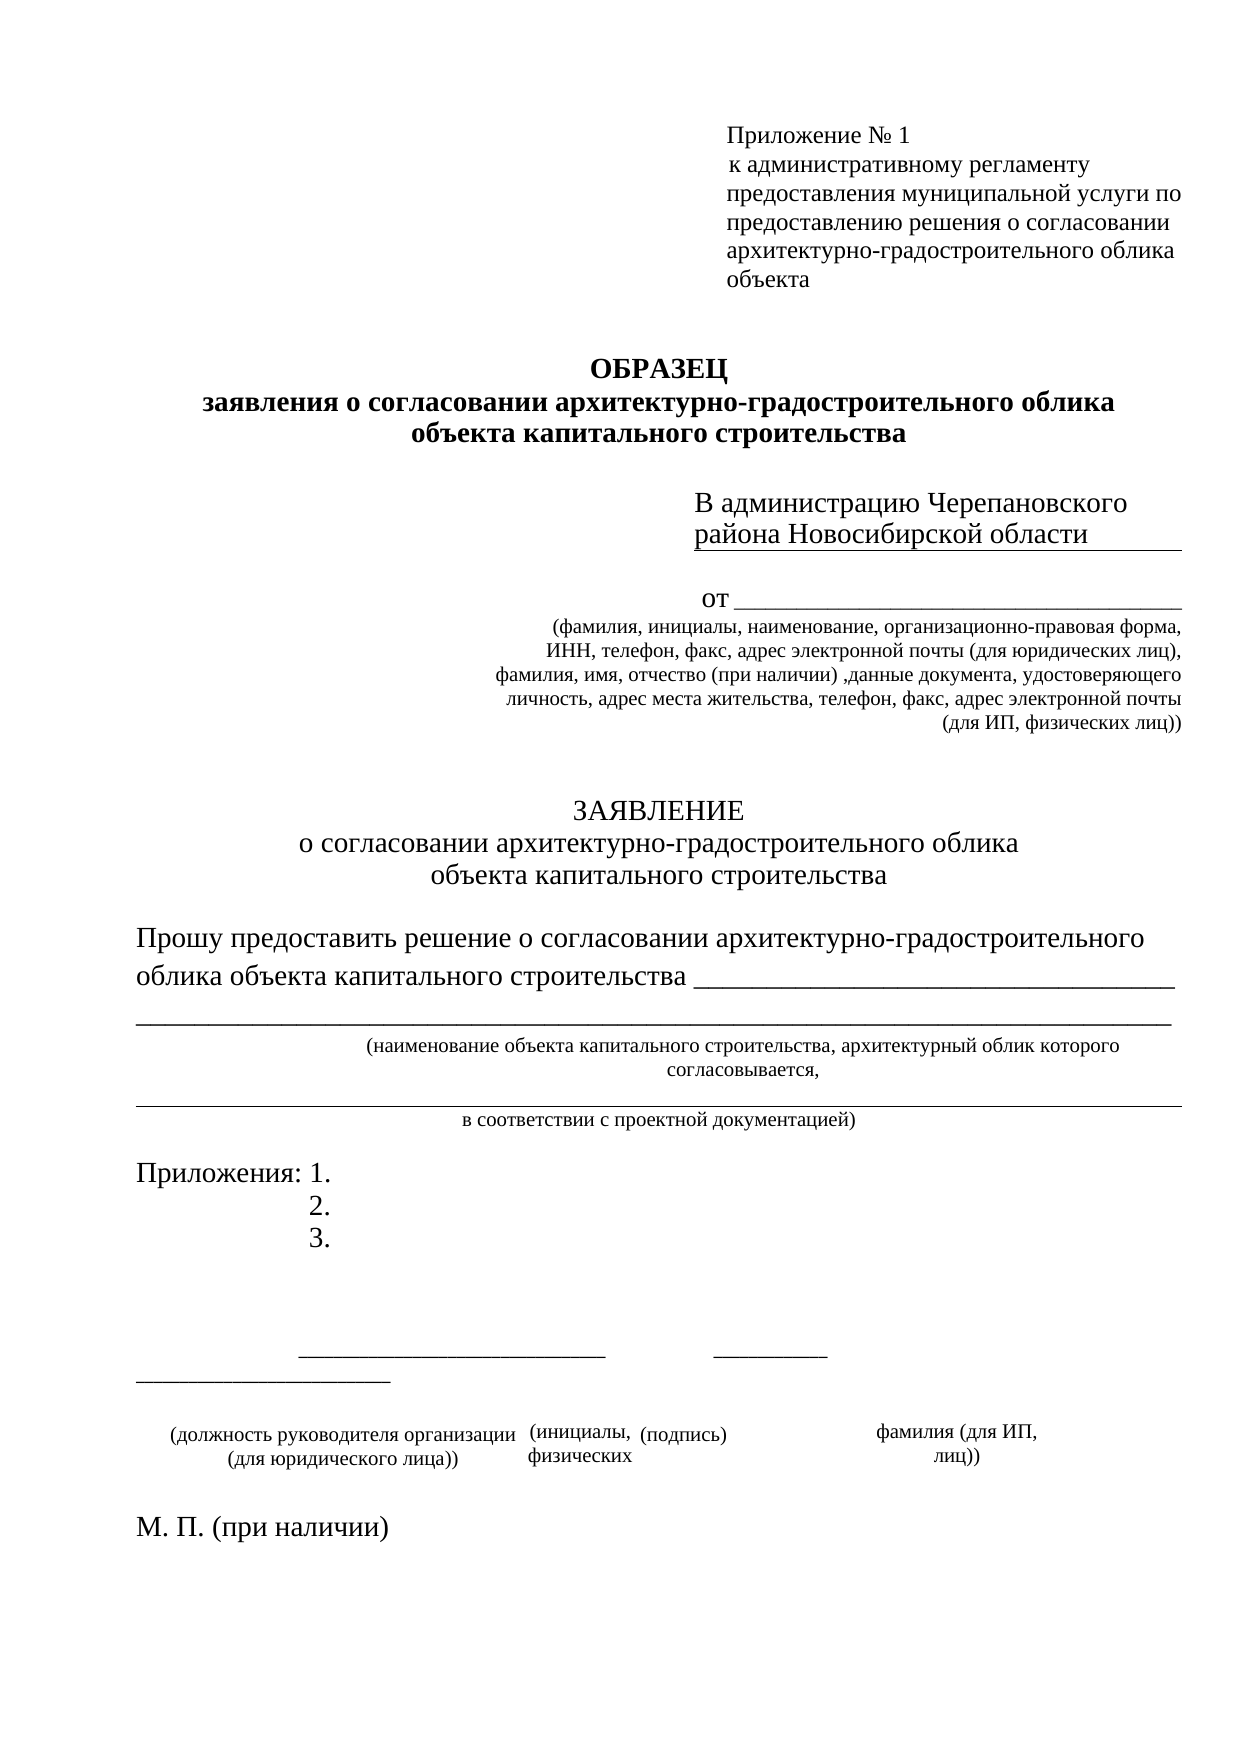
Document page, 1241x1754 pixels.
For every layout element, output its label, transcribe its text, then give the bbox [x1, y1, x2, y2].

text (подпись) [640, 1422, 732, 1446]
text В администрацию Черепановского района Новосибирской области [694, 487, 1182, 550]
text (инициалы, фамилия (для ИП, физических лиц)) [136, 1419, 1182, 1467]
text (для ИП, физических лиц)) [136, 710, 1182, 734]
text Прошу предоставить решение о согласовании архитектурно-градостроительного облика объекта капитального строительства _________________________________ [136, 920, 1182, 991]
text _______________________________________________________________________ [136, 996, 1182, 1029]
text М. П. (при наличии) [136, 1509, 1182, 1542]
text к административному регламенту предоставления муниципальной услуги по предоставлению решения о согласовании архитектурно-градостроительного облика объекта [726, 149, 1182, 293]
text 3. [136, 1222, 1182, 1253]
text (наименование объекта капитального строительства, архитектурный облик которого согласовывается, [304, 1033, 1182, 1081]
text в соответствии с проектной документацией) [136, 1107, 1182, 1131]
text ЗАЯВЛЕНИЕ о согласовании архитектурно-градостроительного облика объекта капитального строительства [136, 795, 1182, 891]
text Приложения: 1. [136, 1155, 1182, 1188]
text ОБРАЗЕЦ заявления о согласовании архитектурно-градостроительного облика объекта капитального строительства [136, 353, 1182, 449]
text (должность руководителя организации (для юридического лица)) [166, 1422, 520, 1470]
text от ___________________________________________ [136, 580, 1182, 614]
text 2. [136, 1188, 1182, 1222]
text ИНН, телефон, факс, адрес электронной почты (для юридических лиц), фамилия, имя, отчество (при наличии) ,данные документа, удостоверяющего личность, адрес места жительства, телефон, факс, адрес электронной почты [136, 638, 1182, 710]
text Приложение № 1 [726, 121, 1182, 149]
text (фамилия, инициалы, наименование, организационно-правовая форма, [136, 614, 1182, 638]
text ___________________________________ _____________ _____________________________ [136, 1335, 1182, 1385]
